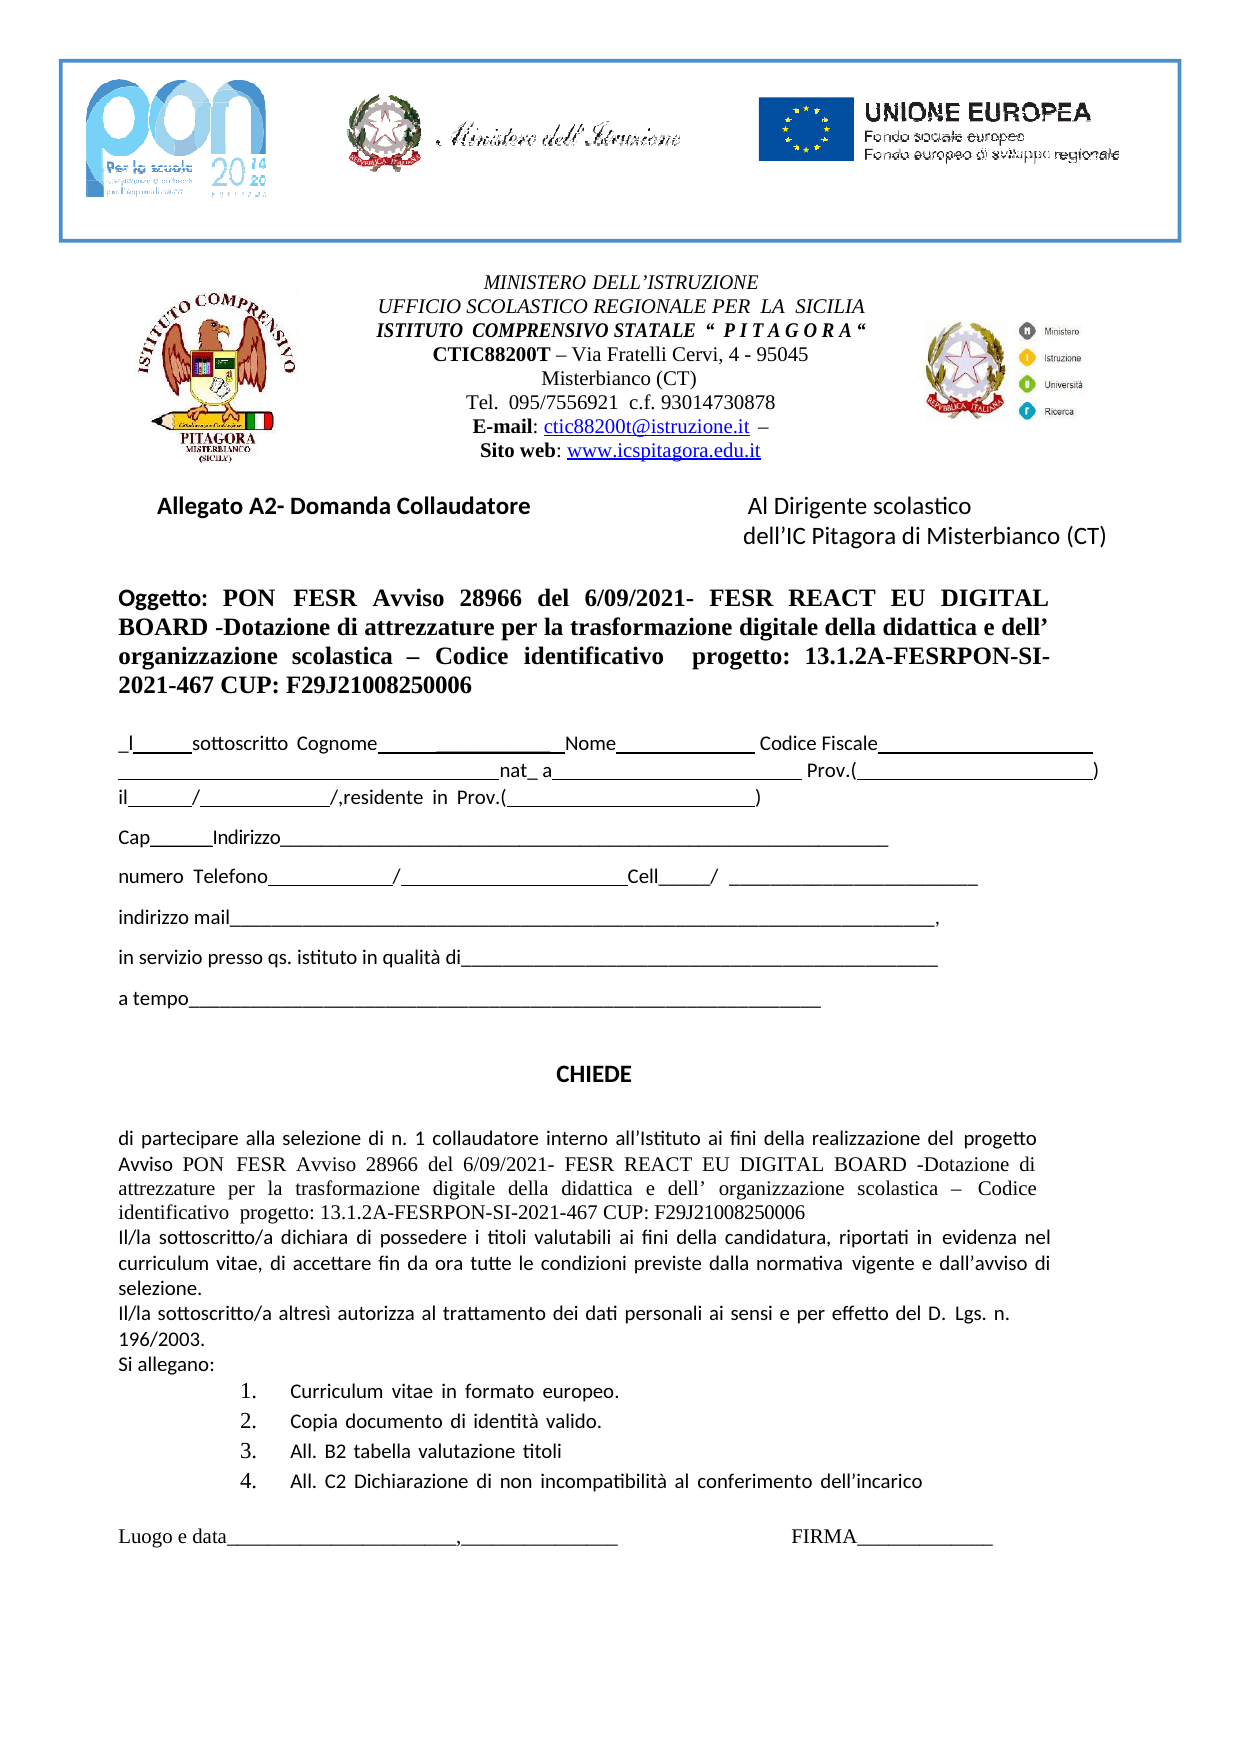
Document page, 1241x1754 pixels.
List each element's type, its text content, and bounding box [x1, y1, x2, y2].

text dell’IC Pitagora di Misterbianco (CT) [743, 520, 1122, 551]
text Il/la sottoscritto/a altresì autorizza al trattamento dei dati personali ai sensi e per effetto del D. Lgs. n. 196/2003. [118, 1301, 1010, 1351]
list Copia documento di identità valido. [240, 1407, 1122, 1433]
subtitle Oggetto: PON FESR Avviso 28966 del 6/09/2021- FESR REACT EU DIGITAL BOARD -Dotazione di attrezzature per la trasformazione digitale della didattica e dell’ organizzazione scolastica – Codice identificativo progetto: 13.1.2A-FESRPON-SI-2021-467 CUP: F29J21008250006 [118, 582, 1050, 699]
picture [785, 137, 799, 150]
text numero Telefono / Cell_____/ ________________________ [118, 863, 1122, 889]
picture [1072, 102, 1091, 122]
text indirizzo mail____________________________________________________________________, [118, 904, 1122, 929]
text Luogo e data______________________,_______________ FIRMA_____________ [118, 1497, 1104, 1554]
text Si allegano: [118, 1351, 1122, 1377]
picture [347, 94, 421, 172]
text Cap______Indirizzo_____________________________________________________________ [118, 824, 1122, 850]
subtitle CHIEDE [416, 1058, 772, 1088]
picture [585, 121, 680, 146]
list All. B2 tabella valutazione titoli [240, 1437, 1122, 1464]
picture [969, 102, 1071, 122]
list All. C2 Dichiarazione di non incompatibilità al conferimento dell’incarico [240, 1467, 1122, 1494]
picture [814, 137, 828, 150]
picture [158, 182, 184, 193]
text a tempo_____________________________________________________________ [118, 985, 1122, 1010]
picture [132, 289, 299, 463]
picture [436, 137, 451, 146]
text di partecipare alla selezione di n. 1 collaudatore interno all’Istituto ai fini della realizzazione del progetto Avviso PON FESR Avviso 28966 del 6/09/2021- FESR REACT EU DIGITAL BOARD -Dotazione di attrezzature per la trasformazione digitale della didattica e dell’ organizzazione scolastica – Codice identificativo progetto: 13.1.2A-FESRPON-SI-2021-467 CUP: F29J21008250006 [118, 1125, 1037, 1224]
text _l sottoscritto Cognome ___________ Nome Codice Fiscale nat_ a Prov.( ) il / /,residente in Prov.( ) [118, 731, 1111, 809]
picture [922, 320, 1087, 424]
picture [785, 108, 799, 122]
text in servizio presso qs. istituto in qualità di______________________________________________ [118, 944, 1122, 970]
picture [452, 121, 537, 146]
picture [86, 79, 266, 198]
picture [866, 102, 960, 122]
text Il/la sottoscritto/a dichiara di possedere i titoli valutabili ai fini della candidatura, riportati in evidenza nel curriculum vitae, di accettare fin da ora tutte le condizioni previste dalla normativa vigente e dall’avviso di selezione. [118, 1224, 1051, 1301]
picture [814, 108, 828, 122]
text Allegato A2- Domanda Collaudatore Al Dirigente scolastico [157, 490, 1122, 520]
picture [865, 130, 1119, 163]
picture [542, 124, 584, 146]
list Curriculum vitae in formato europeo. [240, 1377, 1122, 1403]
